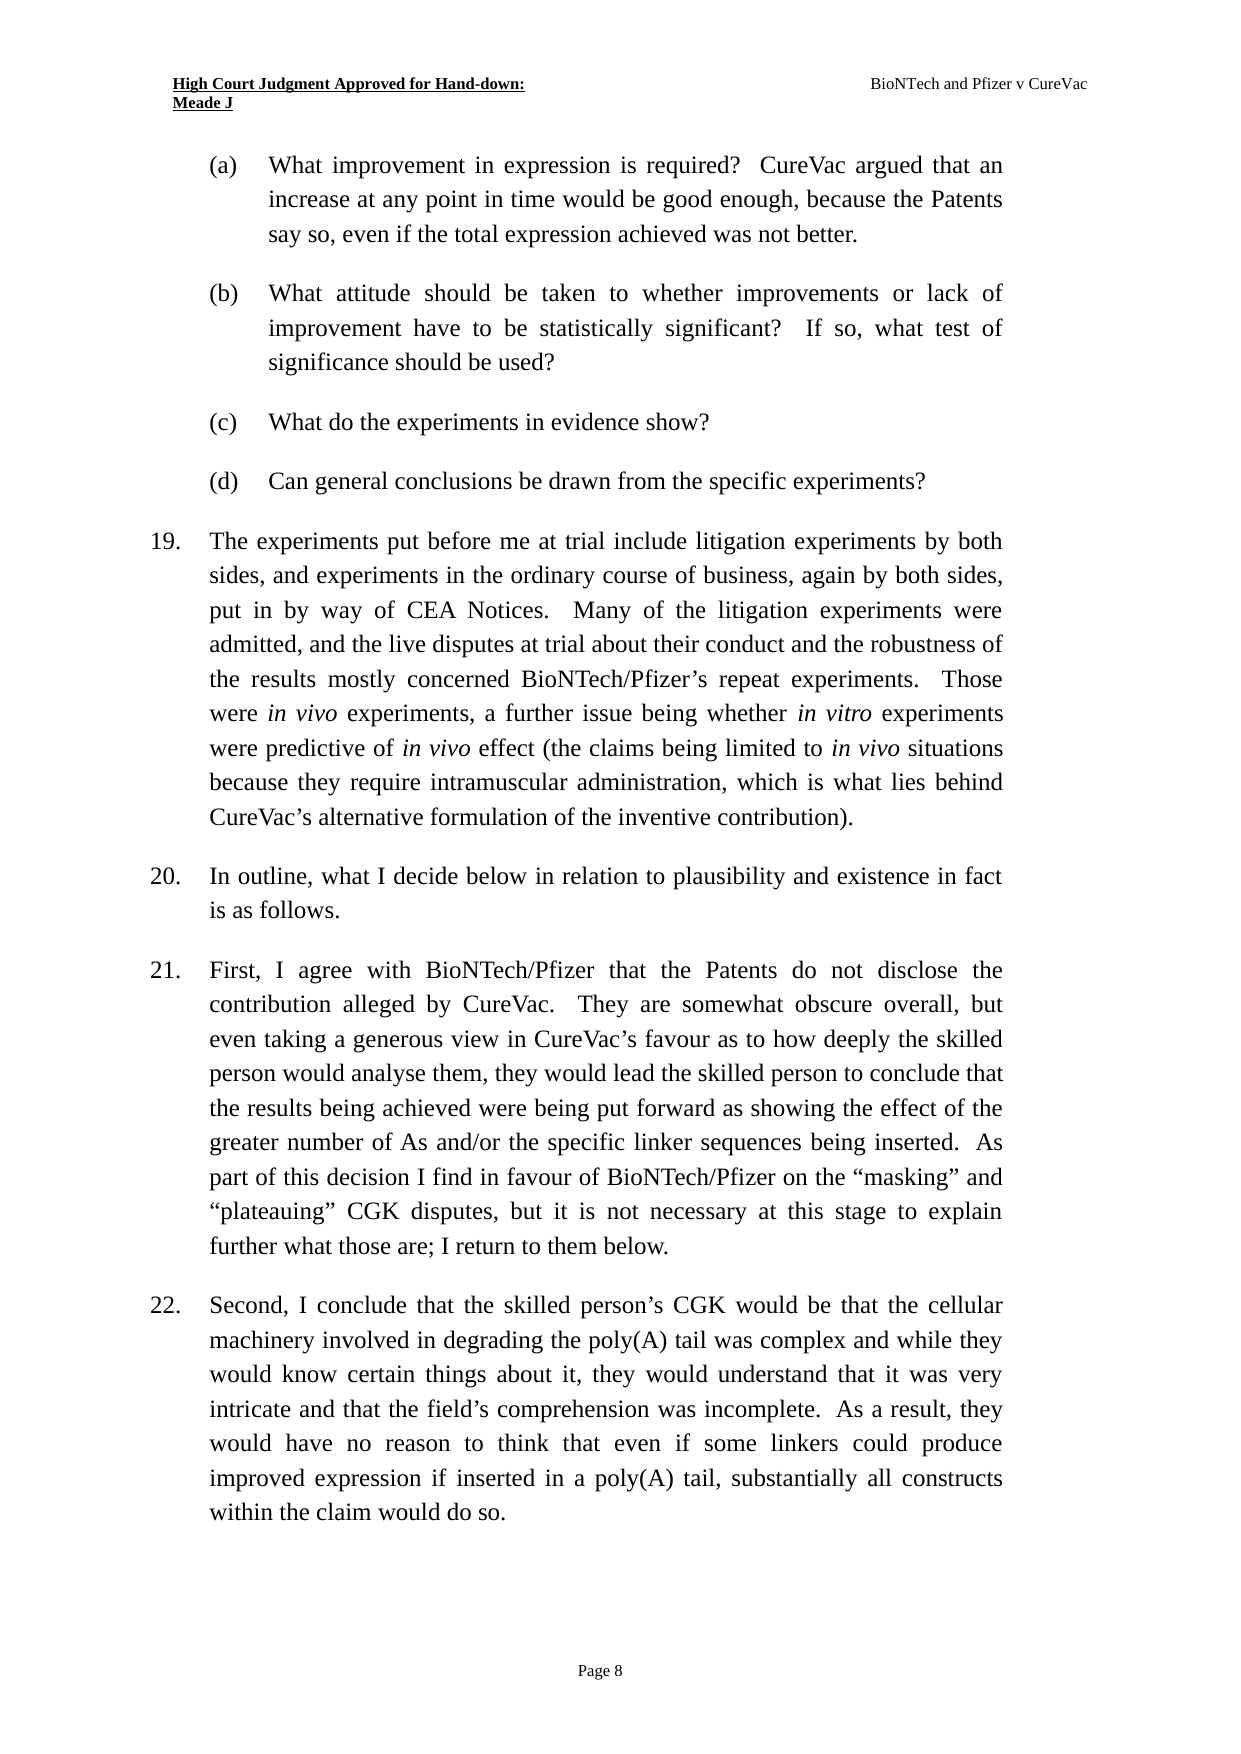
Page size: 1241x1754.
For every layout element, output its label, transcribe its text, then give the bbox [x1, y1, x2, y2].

list What do the experiments in evidence show? [209, 407, 1004, 436]
text In outline, what I decide below in relation to plausibility and existence in fact is as follows. [150, 861, 1004, 924]
text First, I agree with BioNTech/Pfizer that the Patents do not disclose the contribution alleged by CureVac. They are somewhat obscure overall, but even taking a generous view in CureVac’s favour as to how deeply the skilled person would analyse them, they would lead the skilled person to conclude that the results being achieved were being put forward as showing the effect of the greater number of As and/or the specific linker sequences being inserted. As part of this decision I find in favour of BioNTech/Pfizer on the “masking” and “plateauing” CGK disputes, but it is not necessary at this stage to explain further what those are; I return to them below. [150, 955, 1004, 1260]
list Can general conclusions be drawn from the specific experiments? [209, 466, 1004, 495]
text Second, I conclude that the skilled person’s CGK would be that the cellular machinery involved in degrading the poly(A) tail was complex and while they would know certain things about it, they would understand that it was very intricate and that the field’s comprehension was incomplete. As a result, they would have no reason to think that even if some linkers could produce improved expression if inserted in a poly(A) tail, substantially all constructs within the claim would do so. [150, 1290, 1004, 1526]
list What improvement in expression is required? CureVac argued that an increase at any point in time would be good enough, because the Patents say so, even if the total expression achieved was not better. [209, 150, 1004, 248]
list What attitude should be taken to whether improvements or lack of improvement have to be statistically significant? If so, what test of significance should be used? [209, 278, 1004, 376]
text The experiments put before me at trial include litigation experiments by both sides, and experiments in the ordinary course of business, again by both sides, put in by way of CEA Notices. Many of the litigation experiments were admitted, and the live disputes at trial about their conduct and the robustness of the results mostly concerned BioNTech/Pfizer’s repeat experiments. Those were in vivo experiments, a further issue being whether in vitro experiments were predictive of in vivo effect (the claims being limited to in vivo situations because they require intramuscular administration, which is what lies behind CureVac’s alternative formulation of the inventive contribution). [150, 526, 1004, 830]
